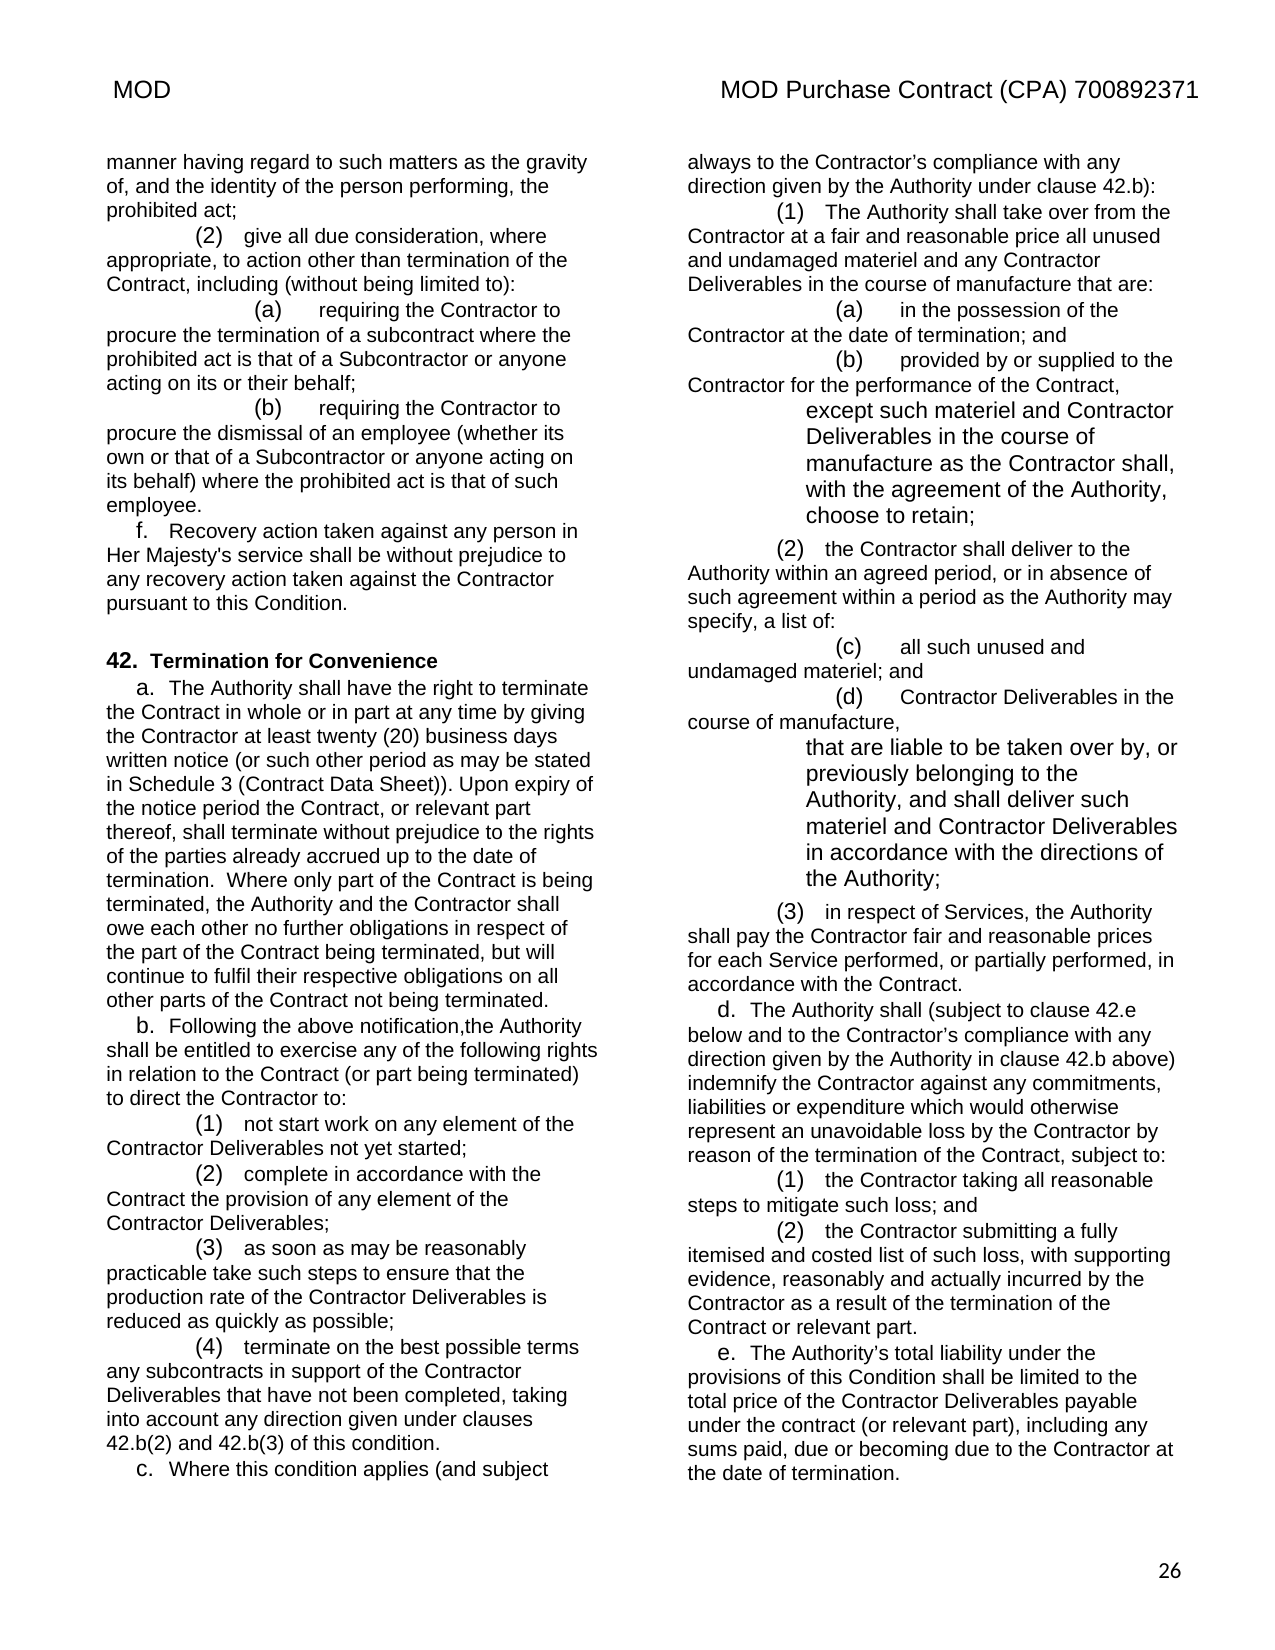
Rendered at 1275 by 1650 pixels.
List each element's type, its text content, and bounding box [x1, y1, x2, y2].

text (b) provided by or supplied to the Contractor for the performance of the Contract, [687, 346, 1181, 397]
text (2) the Contractor shall deliver to the Authority within an agreed period, or in absence of such agreement within a period as the Authority may specify, a list of: [687, 535, 1181, 633]
text (c) all such unused and undamaged materiel; and [687, 633, 1181, 683]
text (2) the Contractor submitting a fully itemised and costed list of such loss, with supporting evidence, reasonably and actually incurred by the Contractor as a result of the termination of the Contract or relevant part. [687, 1217, 1181, 1339]
text b. Following the above notification,the Authority shall be entitled to exercise any of the following rights in relation to the Contract (or part being terminated) to direct the Contractor to: [106, 1012, 600, 1110]
text (2) complete in accordance with the Contract the provision of any element of the Contractor Deliverables; [106, 1160, 600, 1234]
text f. Recovery action taken against any person in Her Majesty's service shall be without prejudice to any recovery action taken against the Contractor pursuant to this Condition. [106, 517, 600, 615]
text (a) requiring the Contractor to procure the termination of a subcontract where the prohibited act is that of a Subcontractor or anyone acting on its or their behalf; [106, 296, 600, 394]
text (1) the Contractor taking all reasonable steps to mitigate such loss; and [687, 1166, 1181, 1217]
text except such materiel and Contractor Deliverables in the course of manufacture as the Contractor shall, with the agreement of the Authority, choose to retain; [806, 397, 1181, 528]
text (b) requiring the Contractor to procure the dismissal of an employee (whether its own or that of a Subcontractor or anyone acting on its behalf) where the prohibited act is that of such employee. [106, 394, 600, 517]
text a. The Authority shall have the right to terminate the Contract in whole or in part at any time by giving the Contractor at least twenty (20) business days written notice (or such other period as may be stated in Schedule 3 (Contract Data Sheet)). Upon expiry of the notice period the Contract, or relevant part thereof, shall terminate without prejudice to the rights of the parties already accrued up to the date of termination. Where only part of the Contract is being terminated, the Authority and the Contractor shall owe each other no further obligations in respect of the part of the Contract being terminated, but will continue to fulfil their respective obligations on all other parts of the Contract not being terminated. [106, 674, 600, 1012]
text (3) as soon as may be reasonably practicable take such steps to ensure that the production rate of the Contractor Deliverables is reduced as quickly as possible; [106, 1234, 600, 1333]
text (d) Contractor Deliverables in the course of manufacture, [687, 683, 1181, 734]
text e. The Authority’s total liability under the provisions of this Condition shall be limited to the total price of the Contractor Deliverables payable under the contract (or relevant part), including any sums paid, due or becoming due to the Contractor at the date of termination. [687, 1339, 1181, 1485]
text c. Where this condition applies (and subject always to the Contractor’s compliance with any direction given by the Authority under clause 42.b): [106, 1455, 600, 1481]
text (1) not start work on any element of the Contractor Deliverables not yet started; [106, 1110, 600, 1160]
text 42. Termination for Convenience [106, 647, 600, 674]
text c. Where this condition applies (and subject always to the Contractor’s compliance with any direction given by the Authority under clause 42.b): [687, 150, 1181, 198]
text d. The Authority shall (subject to clause 42.e below and to the Contractor’s compliance with any direction given by the Authority in clause 42.b above) indemnify the Contractor against any commitments, liabilities or expenditure which would otherwise represent an unavoidable loss by the Contractor by reason of the termination of the Contract, subject to: [687, 996, 1181, 1166]
text (2) give all due consideration, where appropriate, to action other than termination of the Contract, including (without being limited to): [106, 222, 600, 296]
text (4) terminate on the best possible terms any subcontracts in support of the Contractor Deliverables that have not been completed, taking into account any direction given under clauses 42.b(2) and 42.b(3) of this condition. [106, 1333, 600, 1455]
text (3) in respect of Services, the Authority shall pay the Contractor fair and reasonable prices for each Service performed, or partially performed, in accordance with the Contract. [687, 898, 1181, 996]
text (1) The Authority shall take over from the Contractor at a fair and reasonable price all unused and undamaged materiel and any Contractor Deliverables in the course of manufacture that are: [687, 198, 1181, 296]
text (a) in the possession of the Contractor at the date of termination; and [687, 296, 1181, 346]
text that are liable to be taken over by, or previously belonging to the Authority, and shall deliver such materiel and Contractor Deliverables in accordance with the directions of the Authority; [806, 734, 1181, 892]
